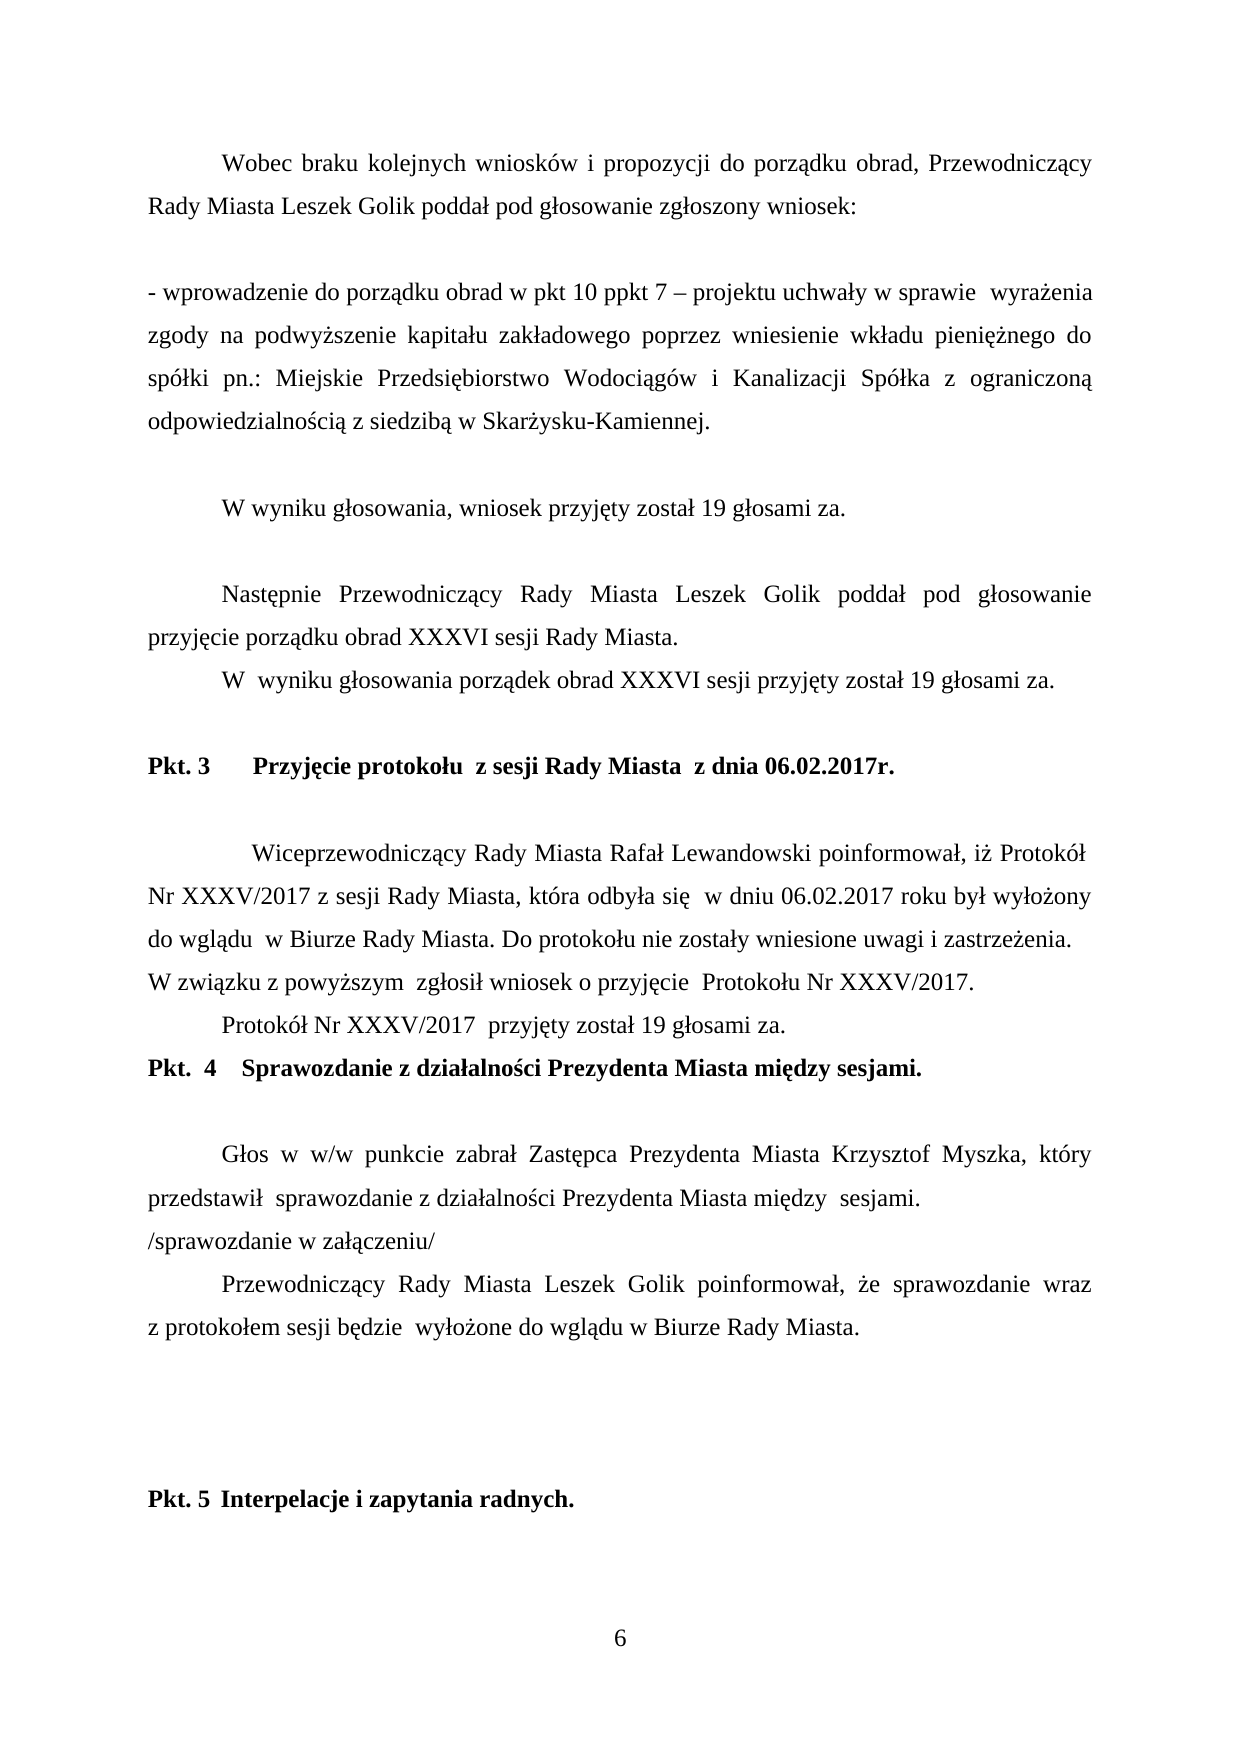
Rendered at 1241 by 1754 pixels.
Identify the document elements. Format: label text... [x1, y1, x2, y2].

text Wiceprzewodniczący Rady Miasta Rafał Lewandowski poinformował, iż Protokół Nr XXXV/2017 z sesji Rady Miasta, która odbyła się w dniu 06.02.2017 roku był wyłożony do wglądu w Biurze Rady Miasta. Do protokołu nie zostały wniesione uwagi i zastrzeżenia. [148, 838, 1093, 953]
text W wyniku głosowania, wniosek przyjęty został 19 głosami za. [148, 493, 1093, 521]
text Przewodniczący Rady Miasta Leszek Golik poinformował, że sprawozdanie wraz z protokołem sesji będzie wyłożone do wglądu w Biurze Rady Miasta. [148, 1269, 1093, 1341]
text W związku z powyższym zgłosił wniosek o przyjęcie Protokołu Nr XXXV/2017. [148, 967, 1093, 996]
text W wyniku głosowania porządek obrad XXXVI sesji przyjęty został 19 głosami za. [148, 665, 1093, 694]
text Protokół Nr XXXV/2017 przyjęty został 19 głosami za. [148, 1010, 1093, 1039]
text Głos w w/w punkcie zabrał Zastępca Prezydenta Miasta Krzysztof Myszka, który przedstawił sprawozdanie z działalności Prezydenta Miasta między sesjami. [148, 1139, 1093, 1211]
text Wobec braku kolejnych wniosków i propozycji do porządku obrad, Przewodniczący Rady Miasta Leszek Golik poddał pod głosowanie zgłoszony wniosek: [148, 148, 1093, 219]
list Pkt. 5 Interpelacje i zapytania radnych. [148, 1484, 1093, 1513]
text /sprawozdanie w załączeniu/ [148, 1226, 1093, 1254]
text Pkt. 3 Przyjęcie protokołu z sesji Rady Miasta z dnia 06.02.2017r. [148, 751, 1093, 780]
text Pkt. 4 Sprawozdanie z działalności Prezydenta Miasta między sesjami. [148, 1053, 1093, 1082]
text Następnie Przewodniczący Rady Miasta Leszek Golik poddał pod głosowanie przyjęcie porządku obrad XXXVI sesji Rady Miasta. [148, 579, 1093, 651]
text - wprowadzenie do porządku obrad w pkt 10 ppkt 7 – projektu uchwały w sprawie wyrażenia zgody na podwyższenie kapitału zakładowego poprzez wniesienie wkładu pieniężnego do spółki pn.: Miejskie Przedsiębiorstwo Wodociągów i Kanalizacji Spółka z ograniczoną odpowiedzialnością z siedzibą w Skarżysku-Kamiennej. [148, 277, 1093, 435]
